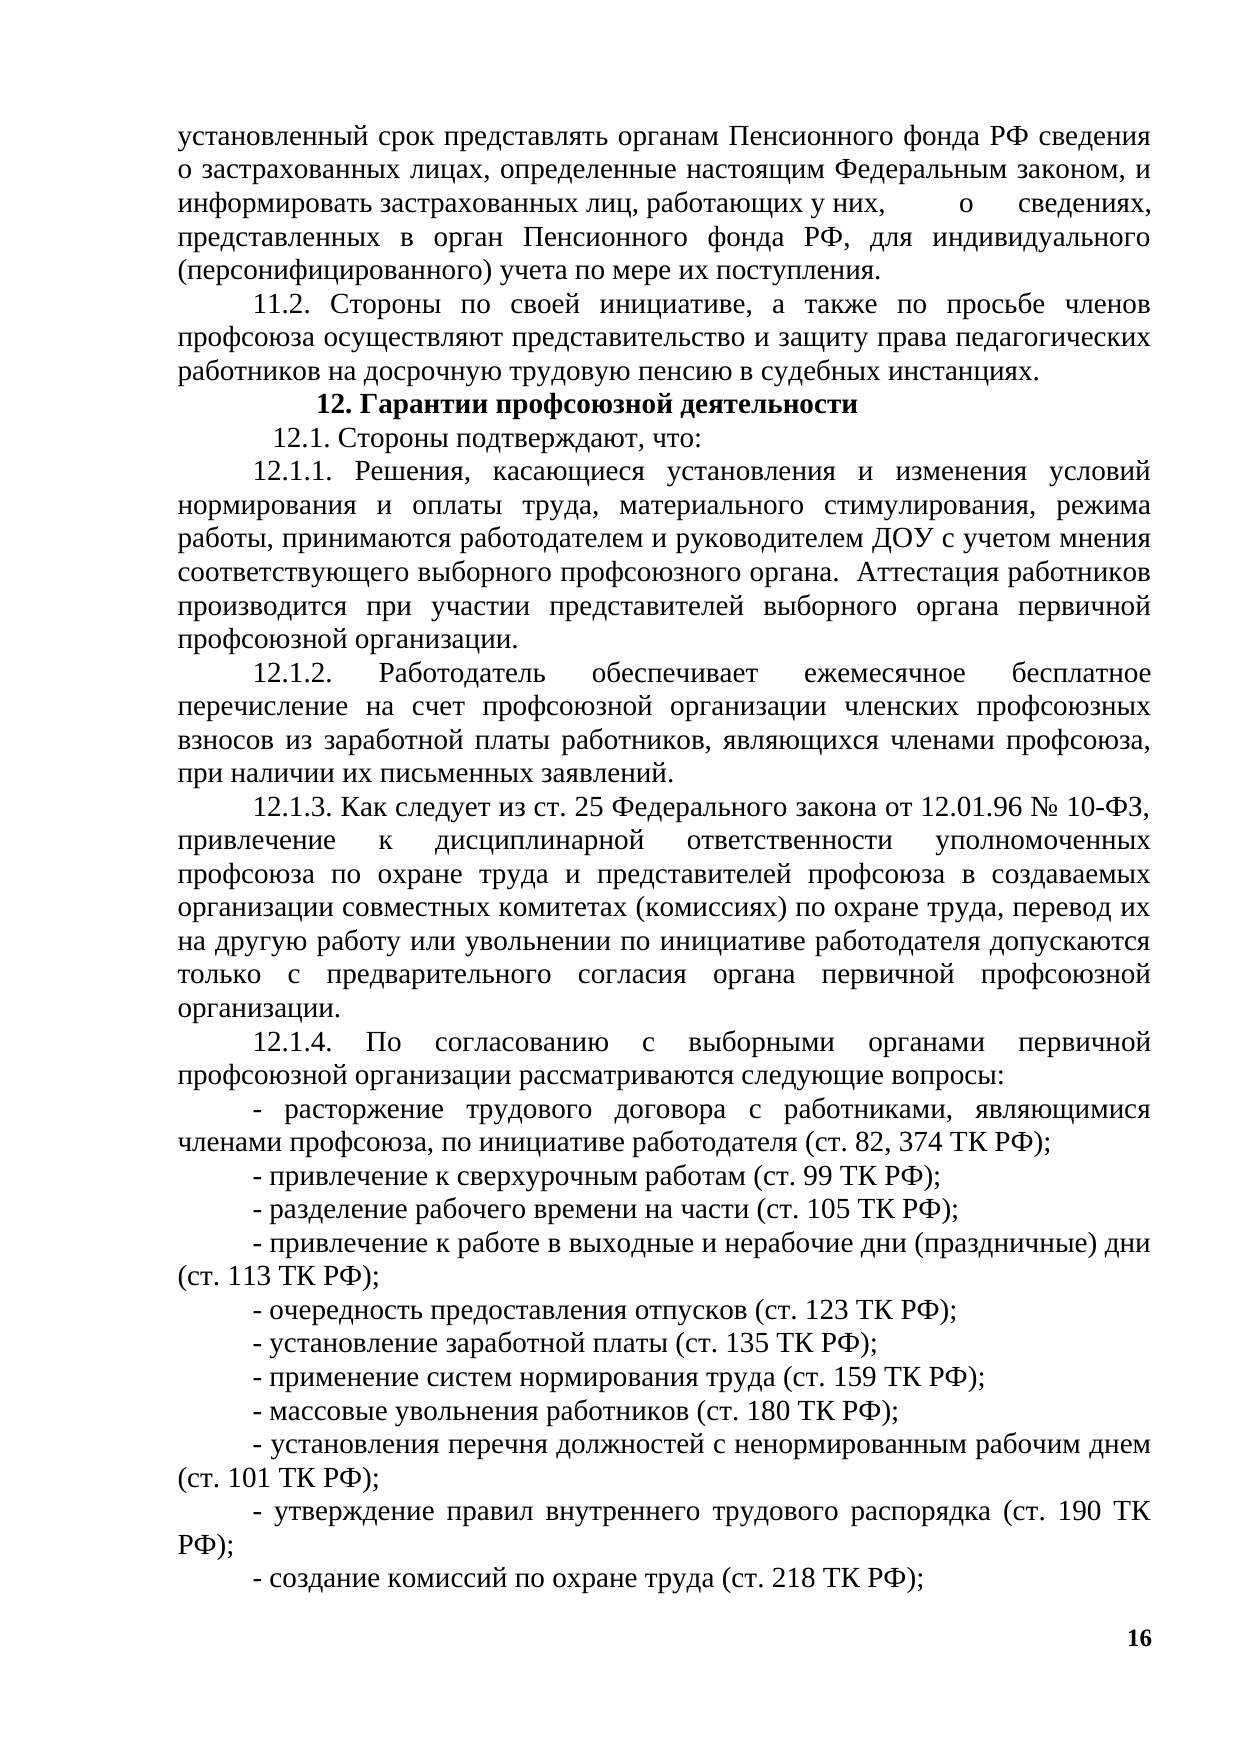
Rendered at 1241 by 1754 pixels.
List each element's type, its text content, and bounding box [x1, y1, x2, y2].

text - установление заработной платы (ст. 135 ТК РФ); [177, 1326, 1152, 1359]
text 12.1.3. Как следует из ст. 25 Федерального закона от 12.01.96 № 10-ФЗ, привлечение к дисциплинарной ответственности уполномоченных профсоюза по охране труда и представителей профсоюза в создаваемых организации совместных комитетах (комиссиях) по охране труда, перевод их на другую работу или увольнении по инициативе работодателя допускаются только с предварительного согласия органа первичной профсоюзной организации. [177, 789, 1152, 1024]
text 12. Гарантии профсоюзной деятельности [177, 386, 1152, 420]
text - массовые увольнения работников (ст. 180 ТК РФ); [177, 1393, 1152, 1426]
text 11.2. Стороны по своей инициативе, а также по просьбе членов профсоюза осуществляют представительство и защиту права педагогических работников на досрочную трудовую пенсию в судебных инстанциях. [177, 286, 1152, 386]
text - применение систем нормирования труда (ст. 159 ТК РФ); [177, 1359, 1152, 1393]
text - очередность предоставления отпусков (ст. 123 ТК РФ); [177, 1292, 1152, 1326]
text - привлечение к работе в выходные и нерабочие дни (праздничные) дни (ст. 113 ТК РФ); [177, 1225, 1152, 1292]
text - расторжение трудового договора с работниками, являющимися членами профсоюза, по инициативе работодателя (ст. 82, 374 ТК РФ); [177, 1091, 1152, 1158]
text - установления перечня должностей с ненормированным рабочим днем (ст. 101 ТК РФ); [177, 1426, 1152, 1493]
text - создание комиссий по охране труда (ст. 218 ТК РФ); [177, 1560, 1152, 1594]
text 12.1.2. Работодатель обеспечивает ежемесячное бесплатное перечисление на счет профсоюзной организации членских профсоюзных взносов из заработной платы работников, являющихся членами профсоюза, при наличии их письменных заявлений. [177, 655, 1152, 789]
text - разделение рабочего времени на части (ст. 105 ТК РФ); [177, 1191, 1152, 1225]
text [177, 118, 1152, 286]
text - привлечение к сверхурочным работам (ст. 99 ТК РФ); [177, 1158, 1152, 1191]
text 12.1.1. Решения, касающиеся установления и изменения условий нормирования и оплаты труда, материального стимулирования, режима работы, принимаются работодателем и руководителем ДОУ с учетом мнения соответствующего выборного профсоюзного органа. Аттестация работников производится при участии представителей выборного органа первичной профсоюзной организации. [177, 453, 1152, 655]
text 12.1.4. По согласованию с выборными органами первичной профсоюзной организации рассматриваются следующие вопросы: [177, 1024, 1152, 1091]
text - утверждение правил внутреннего трудового распорядка (ст. 190 ТК РФ); [177, 1493, 1152, 1560]
text 12.1. Стороны подтверждают, что: [177, 420, 1152, 453]
